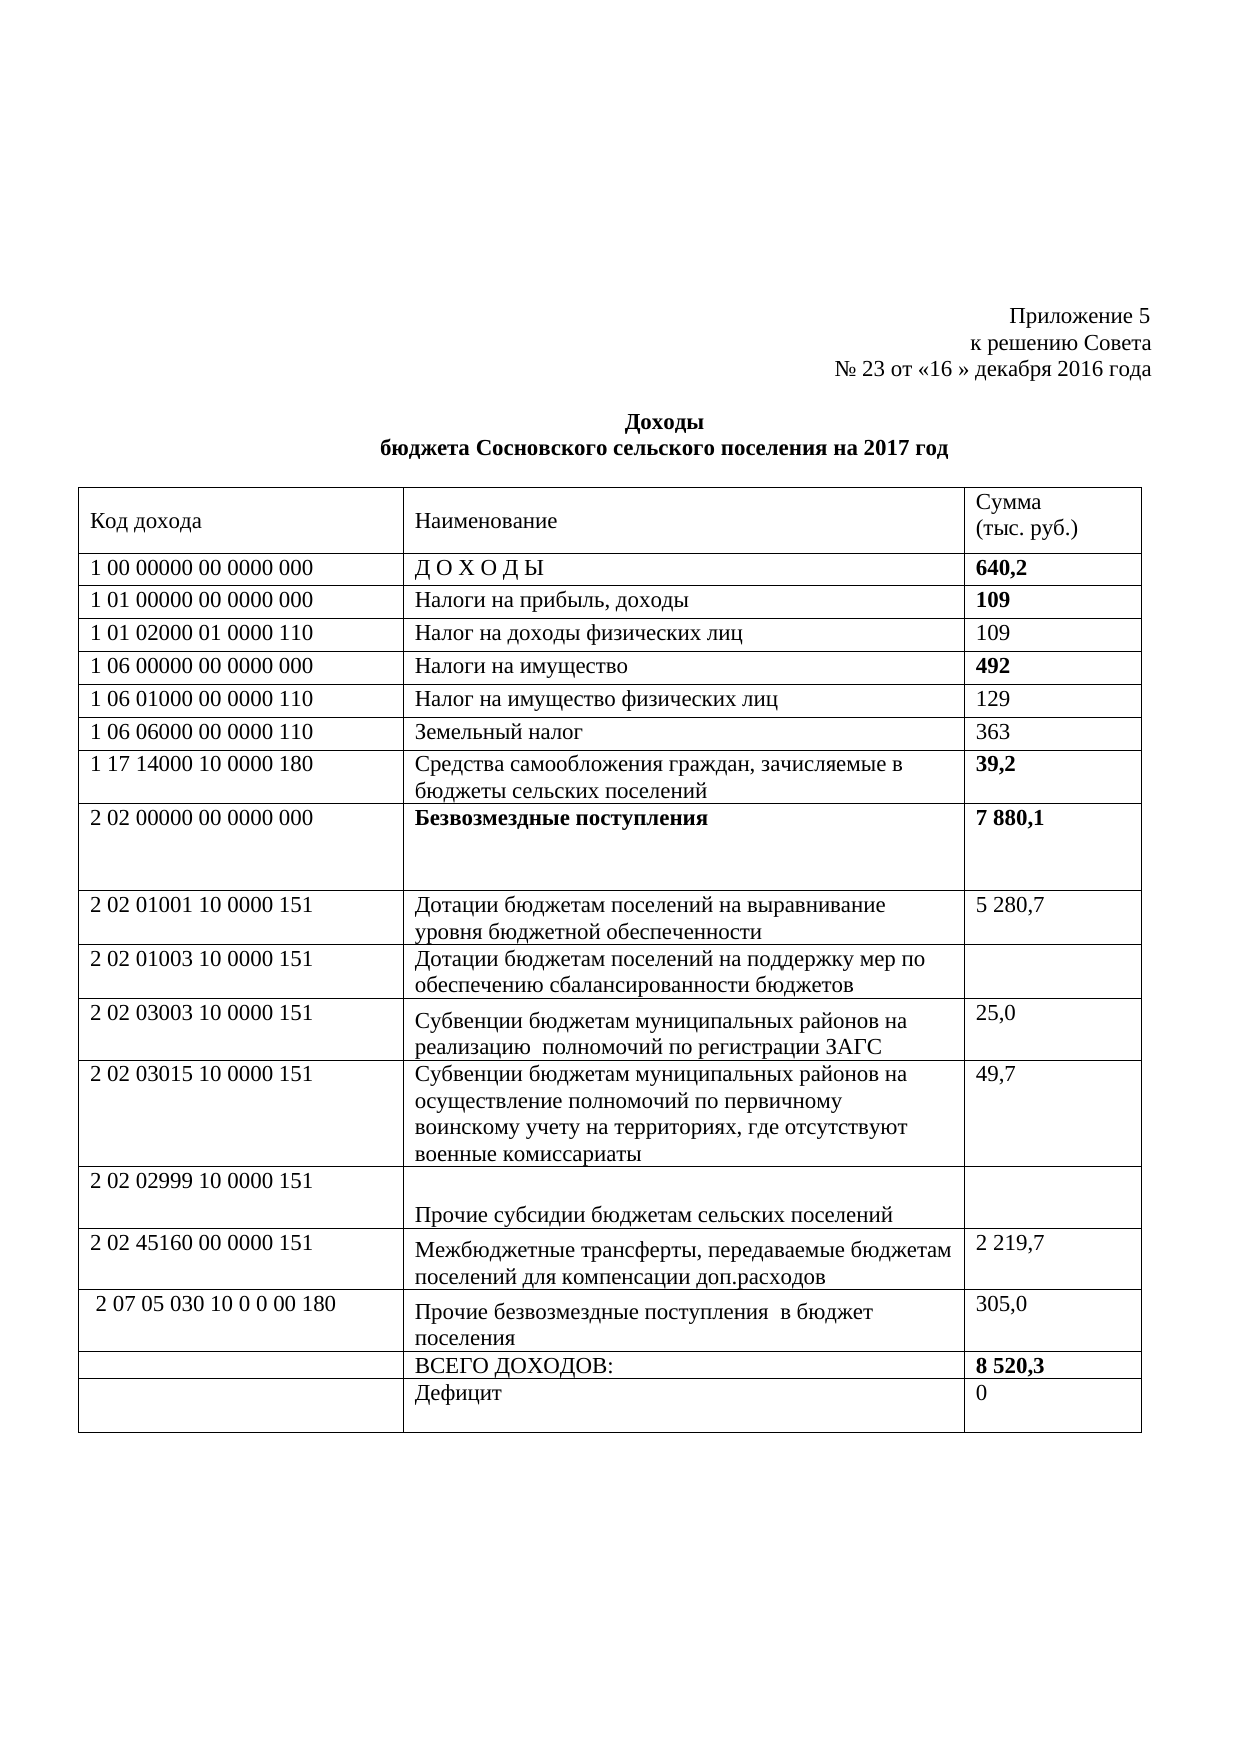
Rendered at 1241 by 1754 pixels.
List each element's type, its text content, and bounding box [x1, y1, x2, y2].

table_cell [79, 1379, 403, 1432]
text № 23 от «16 » декабря 2016 года [177, 355, 1152, 382]
table_cell 5 280,7 [965, 891, 1141, 944]
table_cell 1 06 00000 00 0000 000 [79, 652, 403, 684]
table_cell 1 17 14000 10 0000 180 [79, 751, 403, 803]
table_cell 2 02 01001 10 0000 151 [79, 891, 403, 944]
table_cell 492 [965, 652, 1141, 684]
table_cell 129 [965, 685, 1141, 717]
table_cell 2 02 01003 10 0000 151 [79, 945, 403, 998]
table_cell 2 02 00000 00 0000 000 [79, 804, 403, 890]
table_cell 25,0 [965, 999, 1141, 1059]
table_cell Дефицит [404, 1379, 964, 1432]
table_cell [965, 1167, 1141, 1227]
table_header Сумма (тыс. руб.) [965, 488, 1141, 553]
table_cell Безвозмездные поступления [404, 804, 964, 890]
table_cell Налог на имущество физических лиц [404, 685, 964, 717]
table_cell 109 [965, 586, 1141, 618]
table_cell 0 [965, 1379, 1141, 1432]
table_cell Дотации бюджетам поселений на выравнивание уровня бюджетной обеспеченности [404, 891, 964, 944]
table_cell 1 06 06000 00 0000 110 [79, 718, 403, 749]
table_cell 1 01 02000 01 0000 110 [79, 619, 403, 651]
table_cell Прочие безвозмездные поступления в бюджет поселения [404, 1290, 964, 1351]
table_cell 2 02 03003 10 0000 151 [79, 999, 403, 1059]
table_cell Средства самообложения граждан, зачисляемые в бюджеты сельских поселений [404, 751, 964, 803]
table_cell 2 02 02999 10 0000 151 [79, 1167, 403, 1227]
table_cell 39,2 [965, 751, 1141, 803]
table_cell 640,2 [965, 554, 1141, 585]
table_cell Д О Х О Д Ы [404, 554, 964, 585]
table_cell 1 00 00000 00 0000 000 [79, 554, 403, 585]
text Приложение 5 [177, 303, 1152, 329]
table_cell [79, 1352, 403, 1378]
table_cell 7 880,1 [965, 804, 1141, 890]
table_header Код дохода [79, 488, 403, 553]
table_cell Прочие субсидии бюджетам сельских поселений [404, 1167, 964, 1227]
table_cell Дотации бюджетам поселений на поддержку мер по обеспечению сбалансированности бюджетов [404, 945, 964, 998]
table_cell Налоги на прибыль, доходы [404, 586, 964, 618]
text Доходы [177, 408, 1152, 434]
text бюджета Сосновского сельского поселения на 2017 год [177, 434, 1152, 461]
table_cell 2 219,7 [965, 1229, 1141, 1289]
table_cell 49,7 [965, 1061, 1141, 1166]
table_cell 1 06 01000 00 0000 110 [79, 685, 403, 717]
table_cell 2 02 03015 10 0000 151 [79, 1061, 403, 1166]
table_cell 8 520,3 [965, 1352, 1141, 1378]
text к решению Совета [177, 329, 1152, 355]
table_cell 2 02 45160 00 0000 151 [79, 1229, 403, 1289]
table_cell Налог на доходы физических лиц [404, 619, 964, 651]
table_cell ВСЕГО ДОХОДОВ: [404, 1352, 964, 1378]
table_cell Налоги на имущество [404, 652, 964, 684]
table_cell 1 01 00000 00 0000 000 [79, 586, 403, 618]
table_cell Субвенции бюджетам муниципальных районов на осуществление полномочий по первичному воинскому учету на территориях, где отсутствуют военные комиссариаты [404, 1061, 964, 1166]
table_cell 363 [965, 718, 1141, 749]
table_cell 2 07 05 030 10 0 0 00 180 [79, 1290, 403, 1351]
table_cell [965, 945, 1141, 998]
table_cell 109 [965, 619, 1141, 651]
table_cell Субвенции бюджетам муниципальных районов на реализацию полномочий по регистрации ЗАГС [404, 999, 964, 1059]
table_cell Земельный налог [404, 718, 964, 749]
table_cell Межбюджетные трансферты, передаваемые бюджетам поселений для компенсации доп.расходов [404, 1229, 964, 1289]
table_header Наименование [404, 488, 964, 553]
table_cell 305,0 [965, 1290, 1141, 1351]
